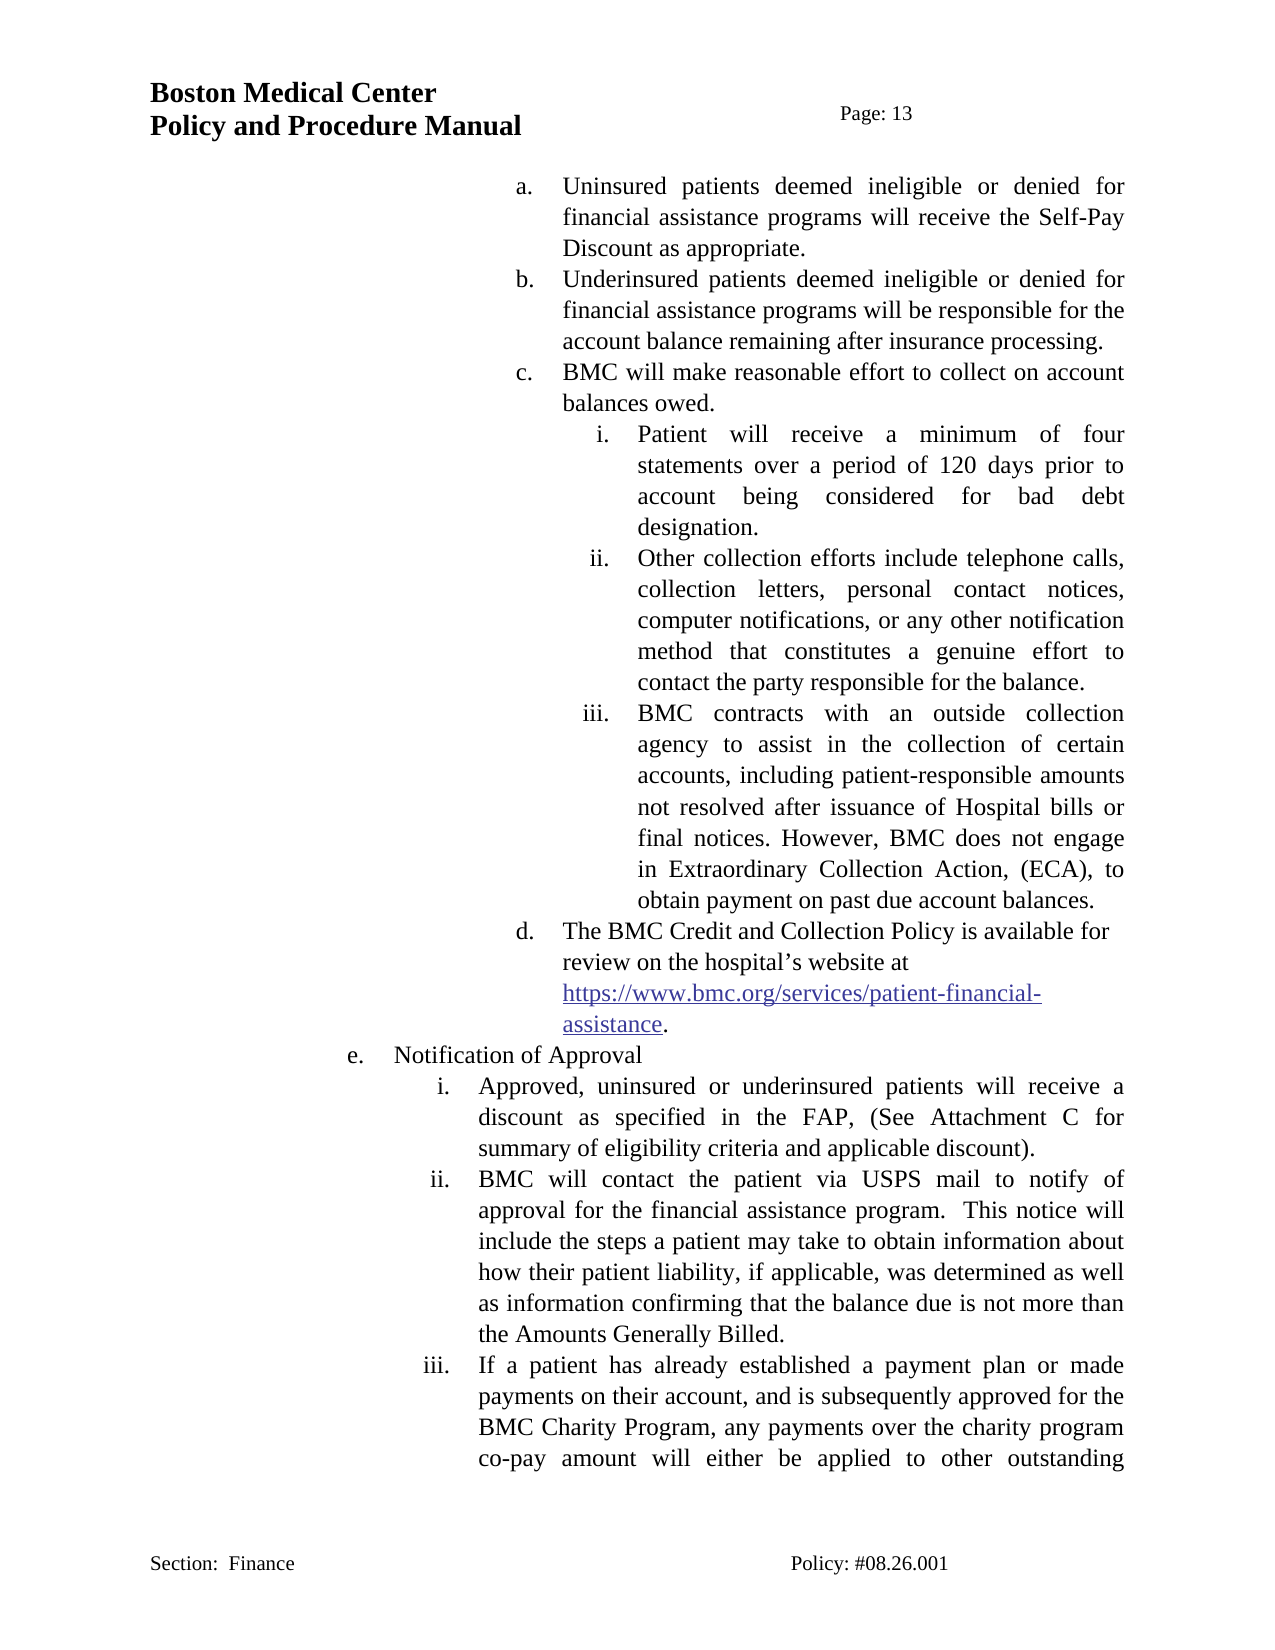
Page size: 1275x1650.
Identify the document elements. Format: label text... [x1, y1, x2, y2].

list BMC contracts with an outside collection agency to assist in the collection of certain accounts, including patient-responsible amounts not resolved after issuance of Hospital bills or final notices. However, BMC does not engage in Extraordinary Collection Action, (ECA), to obtain payment on past due account balances. [609, 698, 1125, 913]
list BMC will make reasonable effort to collect on account balances owed. [516, 357, 1125, 417]
list Patient will receive a minimum of four statements over a period of 120 days prior to account being considered for bad debt designation. [609, 419, 1125, 541]
list Approved, uninsured or underinsured patients will receive a discount as specified in the FAP, (See Attachment C for summary of eligibility criteria and applicable discount). [450, 1071, 1125, 1162]
list The BMC Credit and Collection Policy is available for review on the hospital’s website at https://www.bmc.org/services/patient-financial-assistance. [516, 916, 1125, 1038]
list BMC will contact the patient via USPS mail to notify of approval for the financial assistance program. This notice will include the steps a patient may take to obtain information about how their patient liability, if applicable, was determined as well as information confirming that the balance due is not more than the Amounts Generally Billed. [450, 1164, 1125, 1348]
list Uninsured patients deemed ineligible or denied for financial assistance programs will receive the Self-Pay Discount as appropriate. [516, 171, 1125, 262]
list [450, 1350, 1125, 1472]
list Notification of Approval [347, 1040, 1125, 1069]
list Other collection efforts include telephone calls, collection letters, personal contact notices, computer notifications, or any other notification method that constitutes a genuine effort to contact the party responsible for the balance. [609, 543, 1125, 696]
list Underinsured patients deemed ineligible or denied for financial assistance programs will be responsible for the account balance remaining after insurance processing. [516, 264, 1125, 355]
